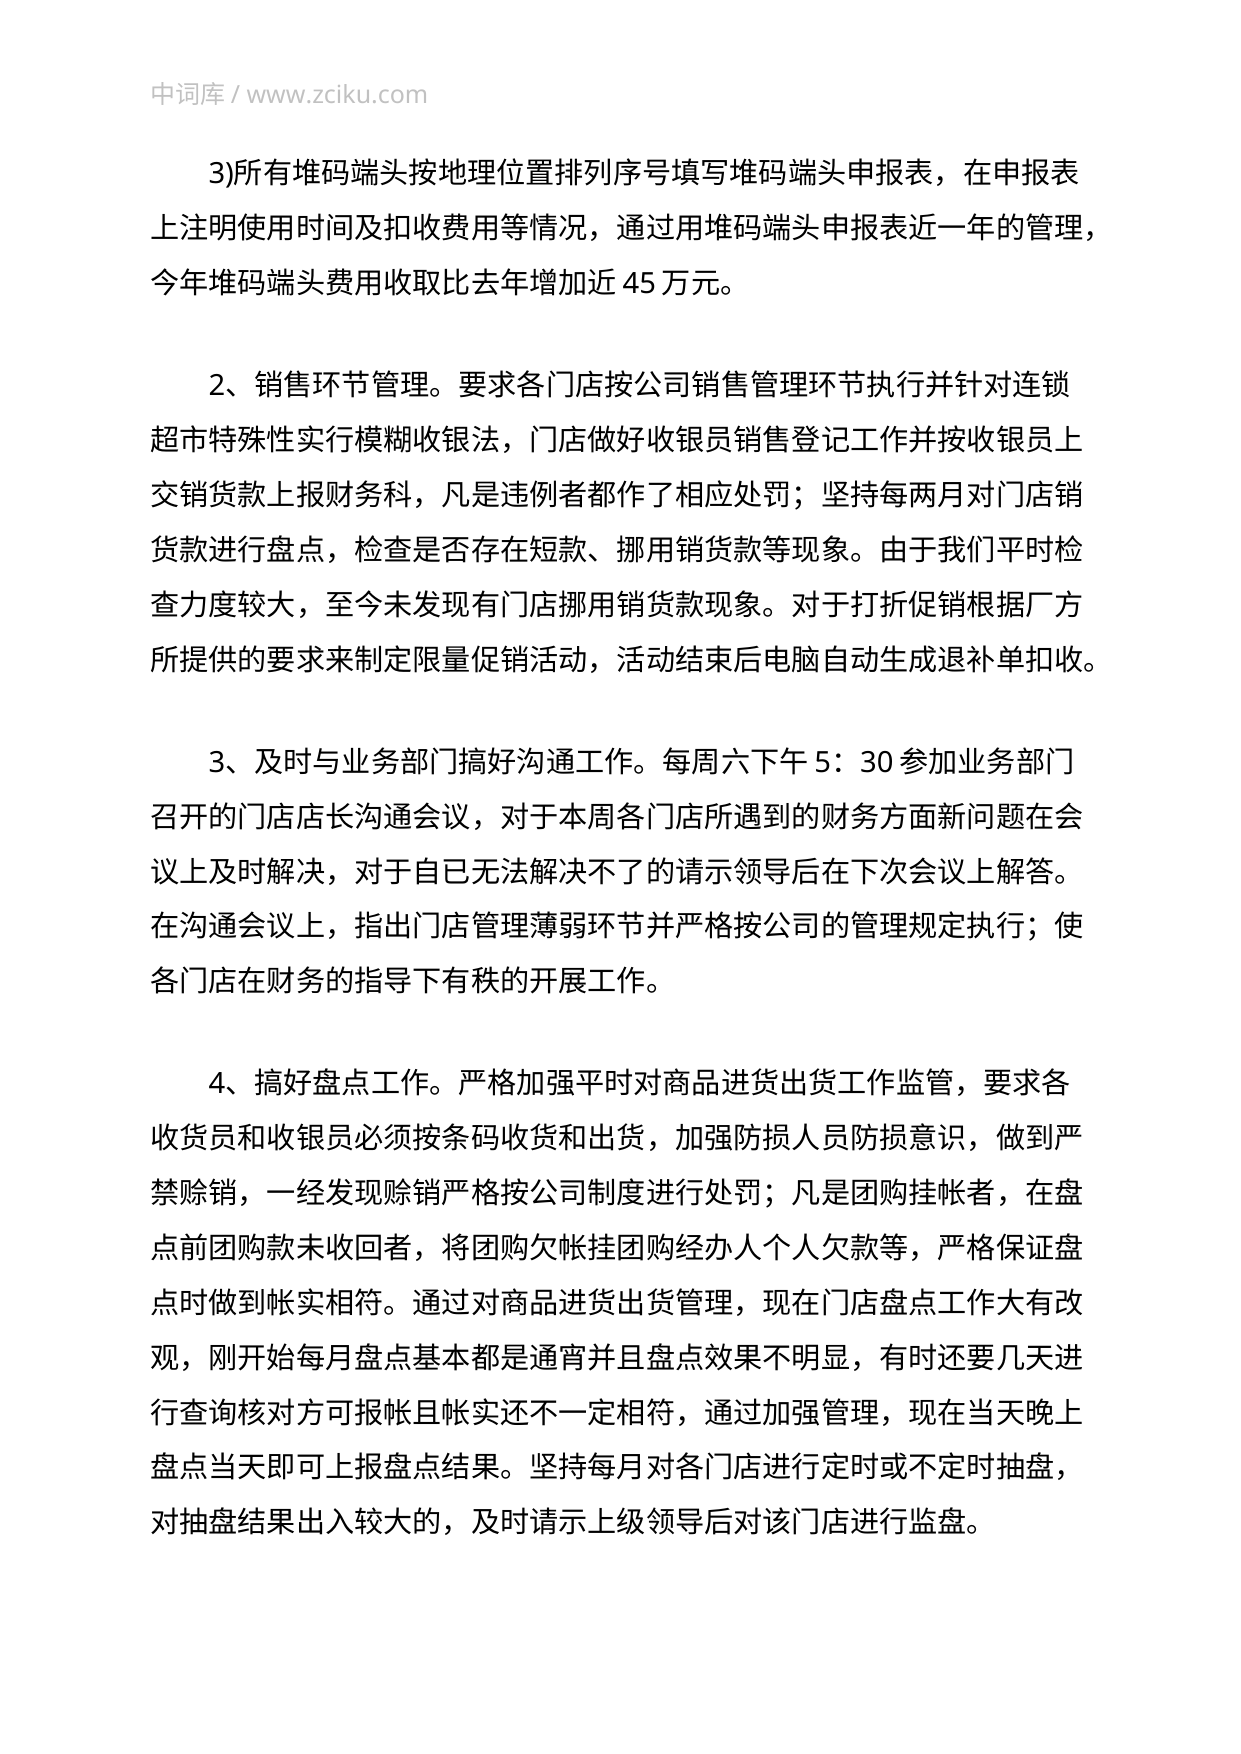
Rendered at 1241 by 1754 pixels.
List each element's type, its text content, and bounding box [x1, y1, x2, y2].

text 3)所有堆码端头按地理位置排列序号填写堆码端头申报表，在申报表上注明使用时间及扣收费用等情况，通过用堆码端头申报表近一年的管理，今年堆码端头费用收取比去年增加近45万元。 [150, 150, 1090, 302]
text 4、搞好盘点工作。严格加强平时对商品进货出货工作监管，要求各收货员和收银员必须按条码收货和出货，加强防损人员防损意识，做到严禁赊销，一经发现赊销严格按公司制度进行处罚；凡是团购挂帐者，在盘点前团购款未收回者，将团购欠帐挂团购经办人个人欠款等，严格保证盘点时做到帐实相符。通过对商品进货出货管理，现在门店盘点工作大有改观，刚开始每月盘点基本都是通宵并且盘点效果不明显，有时还要几天进行查询核对方可报帐且帐实还不一定相符，通过加强管理，现在当天晚上盘点当天即可上报盘点结果。坚持每月对各门店进行定时或不定时抽盘，对抽盘结果出入较大的，及时请示上级领导后对该门店进行监盘。 [150, 1060, 1090, 1541]
text 3、及时与业务部门搞好沟通工作。每周六下午5：30参加业务部门召开的门店店长沟通会议，对于本周各门店所遇到的财务方面新问题在会议上及时解决，对于自已无法解决不了的请示领导后在下次会议上解答。在沟通会议上，指出门店管理薄弱环节并严格按公司的管理规定执行；使各门店在财务的指导下有秩的开展工作。 [150, 738, 1090, 1000]
text 2、销售环节管理。要求各门店按公司销售管理环节执行并针对连锁超市特殊性实行模糊收银法，门店做好收银员销售登记工作并按收银员上交销货款上报财务科，凡是违例者都作了相应处罚；坚持每两月对门店销货款进行盘点，检查是否存在短款、挪用销货款等现象。由于我们平时检查力度较大，至今未发现有门店挪用销货款现象。对于打折促销根据厂方所提供的要求来制定限量促销活动，活动结束后电脑自动生成退补单扣收。 [150, 362, 1090, 679]
